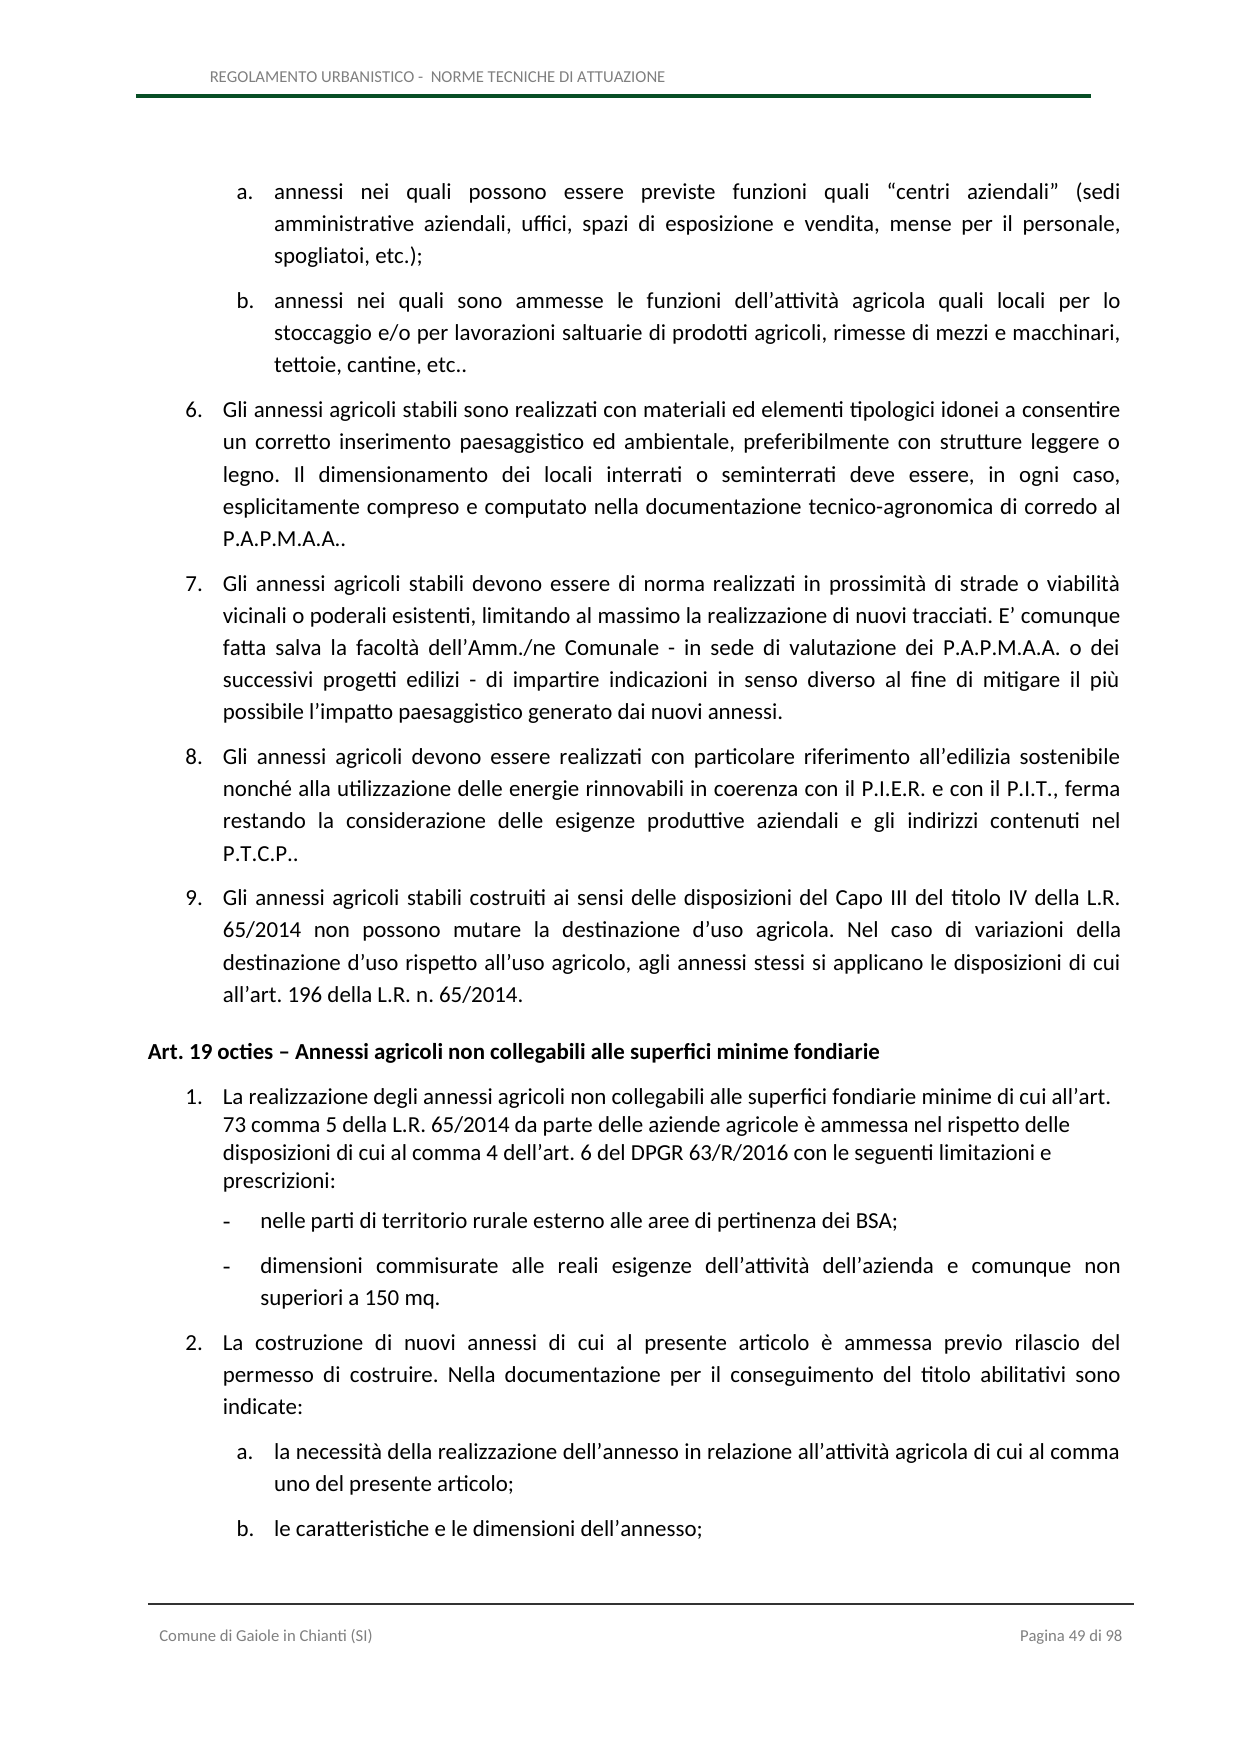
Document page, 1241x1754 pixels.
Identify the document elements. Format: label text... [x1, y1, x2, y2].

list Gli annessi agricoli stabili devono essere di norma realizzati in prossimità di strade o viabilità vicinali o poderali esistenti, limitando al massimo la realizzazione di nuovi tracciati. E’ comunque fatta salva la facoltà dell’Amm./ne Comunale - in sede di valutazione dei P.A.P.M.A.A. o dei successivi progetti edilizi - di impartire indicazioni in senso diverso al fine di mitigare il più possibile l’impatto paesaggistico generato dai nuovi annessi. [185, 569, 1122, 726]
list La costruzione di nuovi annessi di cui al presente articolo è ammessa previo rilascio del permesso di costruire. Nella documentazione per il conseguimento del titolo abilitativi sono indicate: [185, 1328, 1122, 1420]
list nelle parti di territorio rurale esterno alle aree di pertinenza dei BSA; [223, 1206, 1122, 1234]
list Gli annessi agricoli devono essere realizzati con particolare riferimento all’edilizia sostenibile nonché alla utilizzazione delle energie rinnovabili in coerenza con il P.I.E.R. e con il P.I.T., ferma restando la considerazione delle esigenze produttive aziendali e gli indirizzi contenuti nel P.T.C.P.. [185, 742, 1122, 867]
list Gli annessi agricoli stabili sono realizzati con materiali ed elementi tipologici idonei a consentire un corretto inserimento paesaggistico ed ambientale, preferibilmente con strutture leggere o legno. Il dimensionamento dei locali interrati o seminterrati deve essere, in ogni caso, esplicitamente compreso e computato nella documentazione tecnico-agronomica di corredo al P.A.P.M.A.A.. [185, 395, 1122, 552]
list Gli annessi agricoli stabili costruiti ai sensi delle disposizioni del Capo III del titolo IV della L.R. 65/2014 non possono mutare la destinazione d’uso agricola. Nel caso di variazioni della destinazione d’uso rispetto all’uso agricolo, agli annessi stessi si applicano le disposizioni di cui all’art. 196 della L.R. n. 65/2014. [185, 883, 1122, 1008]
text Art. 19 octies – Annessi agricoli non collegabili alle superfici minime fondiarie [148, 1037, 1122, 1065]
list annessi nei quali possono essere previste funzioni quali “centri aziendali” (sedi amministrative aziendali, uffici, spazi di esposizione e vendita, mense per il personale, spogliatoi, etc.); [236, 177, 1122, 269]
list le caratteristiche e le dimensioni dell’annesso; [236, 1514, 1122, 1542]
list annessi nei quali sono ammesse le funzioni dell’attività agricola quali locali per lo stoccaggio e/o per lavorazioni saltuarie di prodotti agricoli, rimesse di mezzi e macchinari, tettoie, cantine, etc.. [236, 286, 1122, 379]
list La realizzazione degli annessi agricoli non collegabili alle superfici fondiarie minime di cui all’art. 73 comma 5 della L.R. 65/2014 da parte delle aziende agricole è ammessa nel rispetto delle disposizioni di cui al comma 4 dell’art. 6 del DPGR 63/R/2016 con le seguenti limitazioni e prescrizioni: [185, 1082, 1122, 1194]
list la necessità della realizzazione dell’annesso in relazione all’attività agricola di cui al comma uno del presente articolo; [236, 1437, 1122, 1497]
list dimensioni commisurate alle reali esigenze dell’attività dell’azienda e comunque non superiori a 150 mq. [223, 1251, 1122, 1311]
